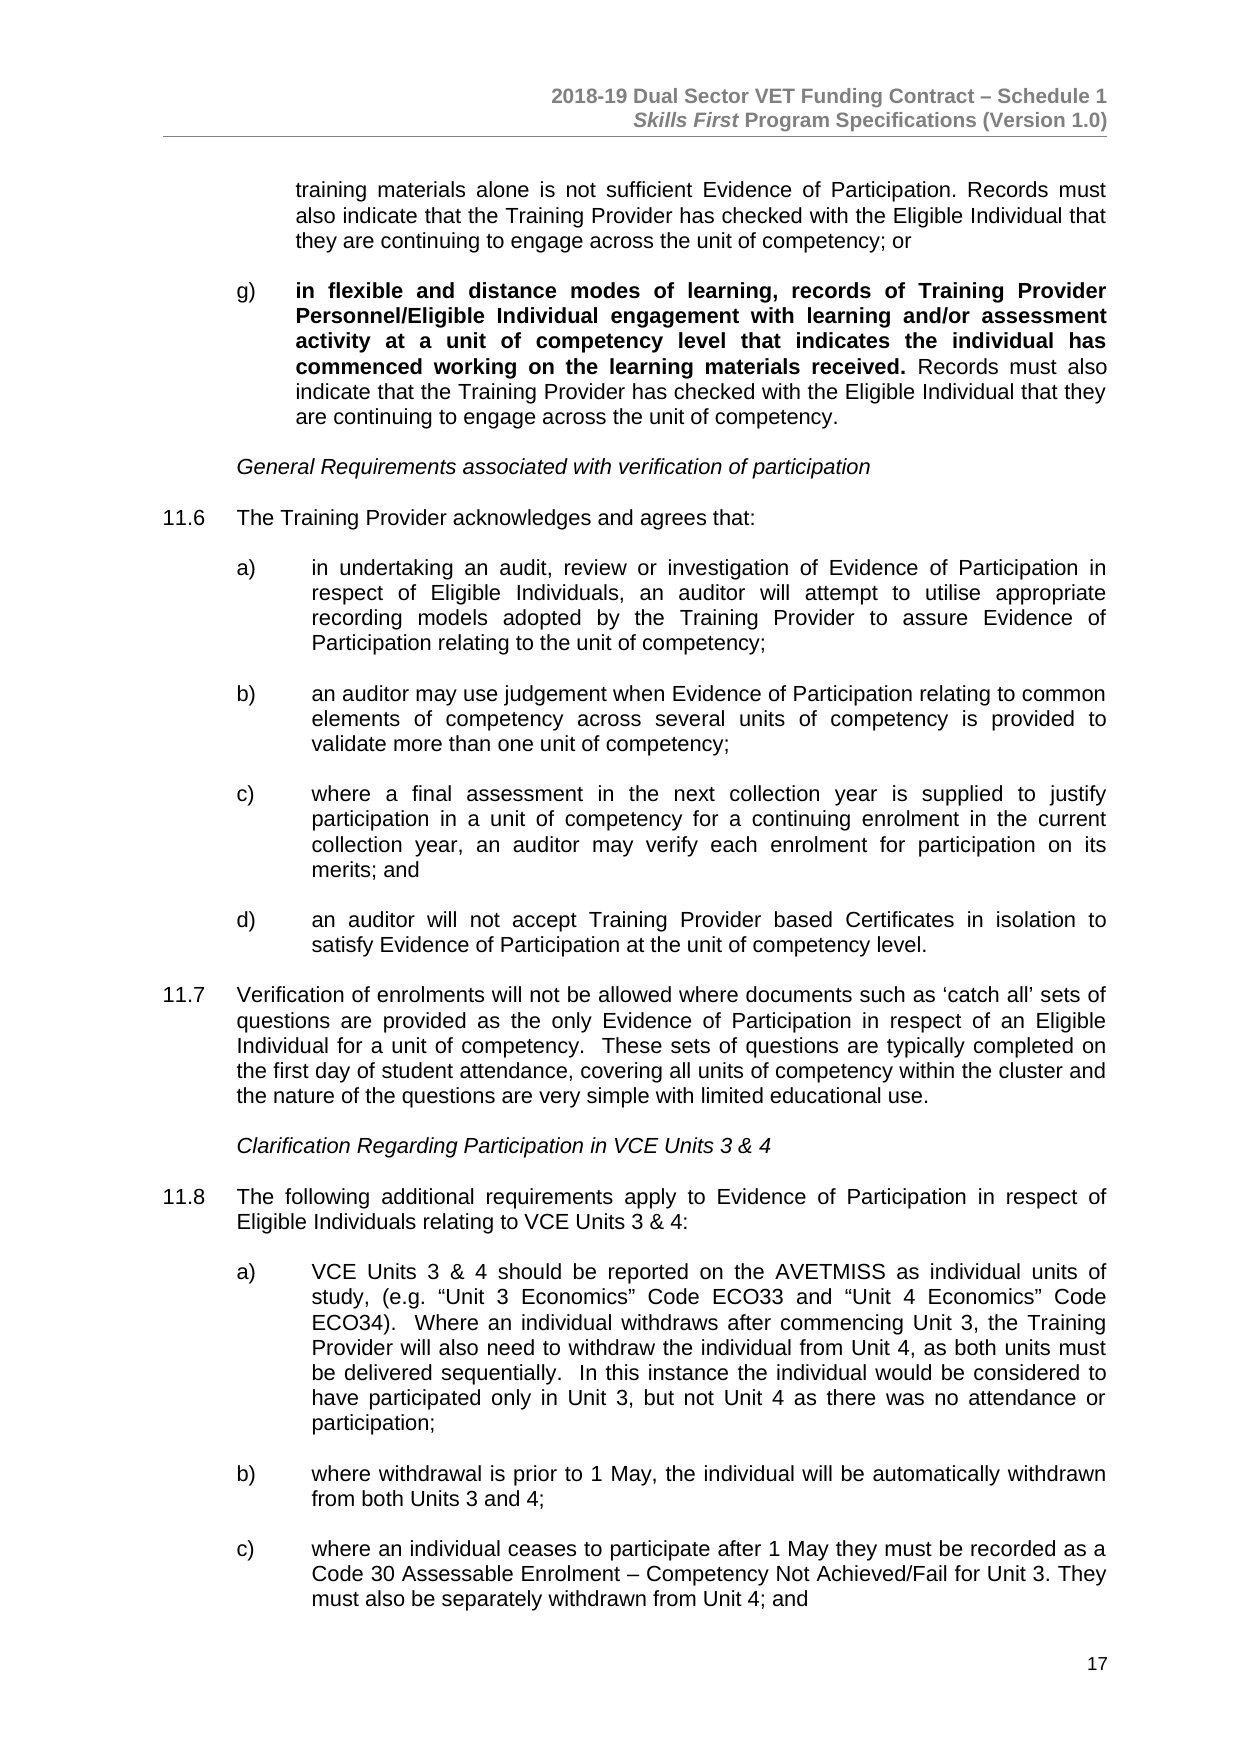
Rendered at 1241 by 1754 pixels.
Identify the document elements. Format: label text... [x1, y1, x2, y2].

list an auditor will not accept Training Provider based Certificates in isolation to satisfy Evidence of Participation at the unit of competency level. [236, 907, 1107, 957]
list Verification of enrolments will not be allowed where documents such as ‘catch all’ sets of questions are provided as the only Evidence of Participation in respect of an Eligible Individual for a unit of competency. These sets of questions are typically completed on the first day of student attendance, covering all units of competency within the cluster and the nature of the questions are very simple with limited educational use. [162, 982, 1107, 1108]
list in flexible and distance modes of learning, records of Training Provider Personnel/Eligible Individual engagement with learning and/or assessment activity at a unit of competency level that indicates the individual has commenced working on the learning materials received. Records must also indicate that the Training Provider has checked with the Eligible Individual that they are continuing to engage across the unit of competency. [236, 278, 1107, 429]
list in undertaking an audit, review or investigation of Evidence of Participation in respect of Eligible Individuals, an auditor will attempt to utilise appropriate recording models adopted by the Training Provider to assure Evidence of Participation relating to the unit of competency; [236, 554, 1107, 655]
text General Requirements associated with verification of participation [236, 454, 1107, 479]
text Clarification Regarding Participation in VCE Units 3 & 4 [236, 1133, 1107, 1158]
list where an individual ceases to participate after 1 May they must be recorded as a Code 30 Assessable Enrolment – Competency Not Achieved/Fail for Unit 3. They must also be separately withdrawn from Unit 4; and [236, 1536, 1107, 1611]
list an auditor may use judgement when Evidence of Participation relating to common elements of competency across several units of competency is provided to validate more than one unit of competency; [236, 680, 1107, 756]
list The following additional requirements apply to Evidence of Participation in respect of Eligible Individuals relating to VCE Units 3 & 4: [162, 1183, 1107, 1234]
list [236, 177, 1107, 253]
list The Training Provider acknowledges and agrees that: [162, 504, 1107, 529]
list VCE Units 3 & 4 should be reported on the AVETMISS as individual units of study, (e.g. “Unit 3 Economics” Code ECO33 and “Unit 4 Economics” Code ECO34). Where an individual withdraws after commencing Unit 3, the Training Provider will also need to withdraw the individual from Unit 4, as both units must be delivered sequentially. In this instance the individual would be considered to have participated only in Unit 3, but not Unit 4 as there was no attendance or participation; [236, 1259, 1107, 1435]
list where withdrawal is prior to 1 May, the individual will be automatically withdrawn from both Units 3 and 4; [236, 1460, 1107, 1511]
list where a final assessment in the next collection year is supplied to justify participation in a unit of competency for a continuing enrolment in the current collection year, an auditor may verify each enrolment for participation on its merits; and [236, 781, 1107, 882]
